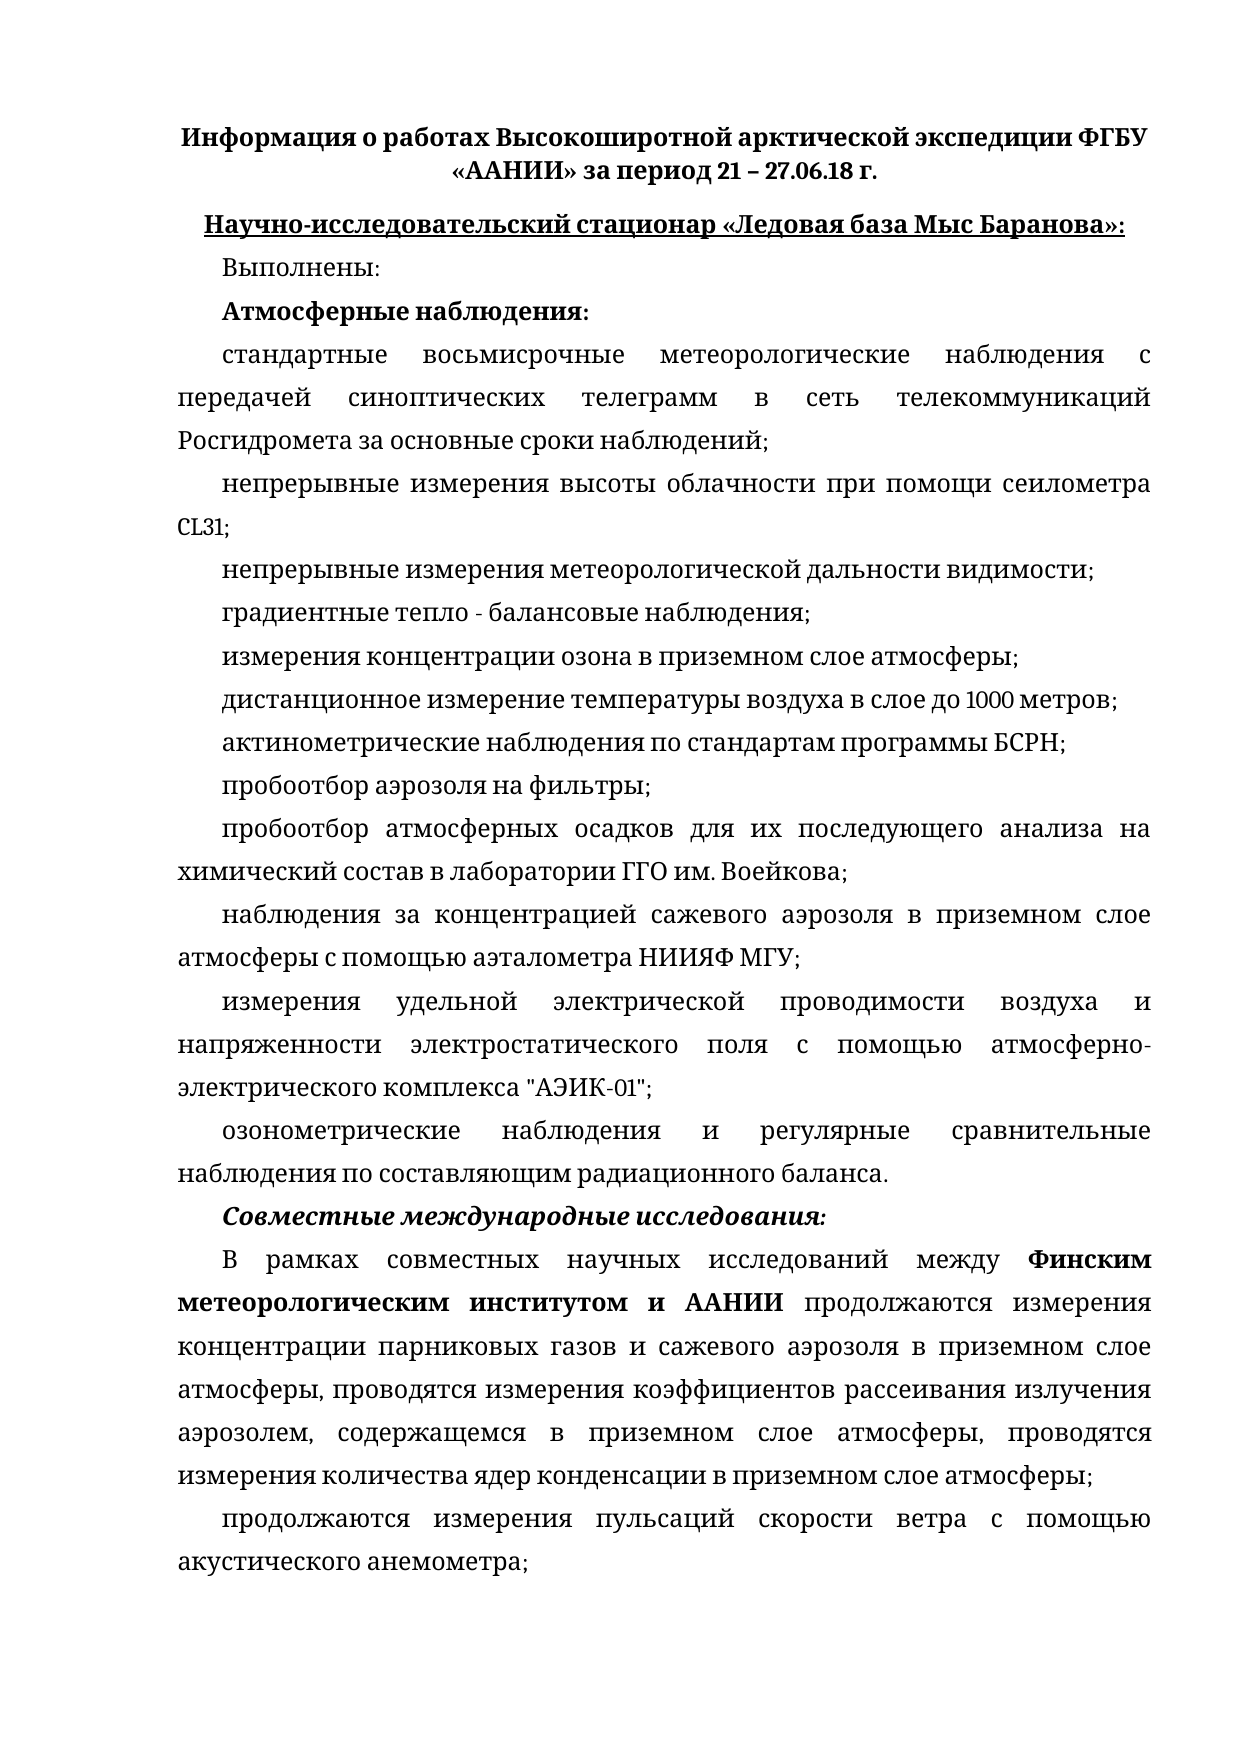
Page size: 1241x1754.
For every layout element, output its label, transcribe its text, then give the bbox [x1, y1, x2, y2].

text наблюдения за концентрацией сажевого аэрозоля в приземном слое атмосферы с помощью аэталометра НИИЯФ МГУ; [177, 901, 1152, 973]
text В рамках совместных научных исследований между Финским метеорологическим институтом и ААНИИ продолжаются измерения концентрации парниковых газов и сажевого аэрозоля в приземном слое атмосферы, проводятся измерения коэффициентов рассеивания излучения аэрозолем, содержащемся в приземном слое атмосферы, проводятся измерения количества ядер конденсации в приземном слое атмосферы; [177, 1246, 1152, 1491]
text измерения концентрации озона в приземном слое атмосферы; [177, 642, 1152, 671]
text актинометрические наблюдения по стандартам программы БСРН; [177, 729, 1152, 757]
text Совместные международные исследования: [177, 1203, 1152, 1232]
text измерения удельной электрической проводимости воздуха и напряженности электростатического поля с помощью атмосферно-электрического комплекса "АЭИК-01"; [177, 987, 1152, 1102]
text непрерывные измерения высоты облачности при помощи сеилометра CL31; [177, 470, 1152, 542]
text градиентные тепло - балансовые наблюдения; [177, 599, 1152, 628]
text Атмосферные наблюдения: [177, 297, 1152, 326]
text стандартные восьмисрочные метеорологические наблюдения с передачей синоптических телеграмм в сеть телекоммуникаций Росгидромета за основные сроки наблюдений; [177, 341, 1152, 456]
text продолжаются измерения пульсаций скорости ветра с помощью акустического анемометра; [177, 1505, 1152, 1577]
text пробоотбор атмосферных осадков для их последующего анализа на химический состав в лаборатории ГГО им. Воейкова; [177, 815, 1152, 887]
text непрерывные измерения метеорологической дальности видимости; [177, 556, 1152, 585]
text Информация о работах Высокоширотной арктической экспедиции ФГБУ «ААНИИ» за период 21 – 27.06.18 г. [177, 124, 1152, 186]
text озонометрические наблюдения и регулярные сравнительные наблюдения по составляющим радиационного баланса. [177, 1117, 1152, 1189]
text дистанционное измерение температуры воздуха в слое до 1000 метров; [177, 686, 1152, 714]
text Научно-исследовательский стационар «Ледовая база Мыс Баранова»: [177, 211, 1152, 240]
text пробоотбор аэрозоля на фильтры; [177, 772, 1152, 801]
text Выполнены: [177, 254, 1152, 283]
